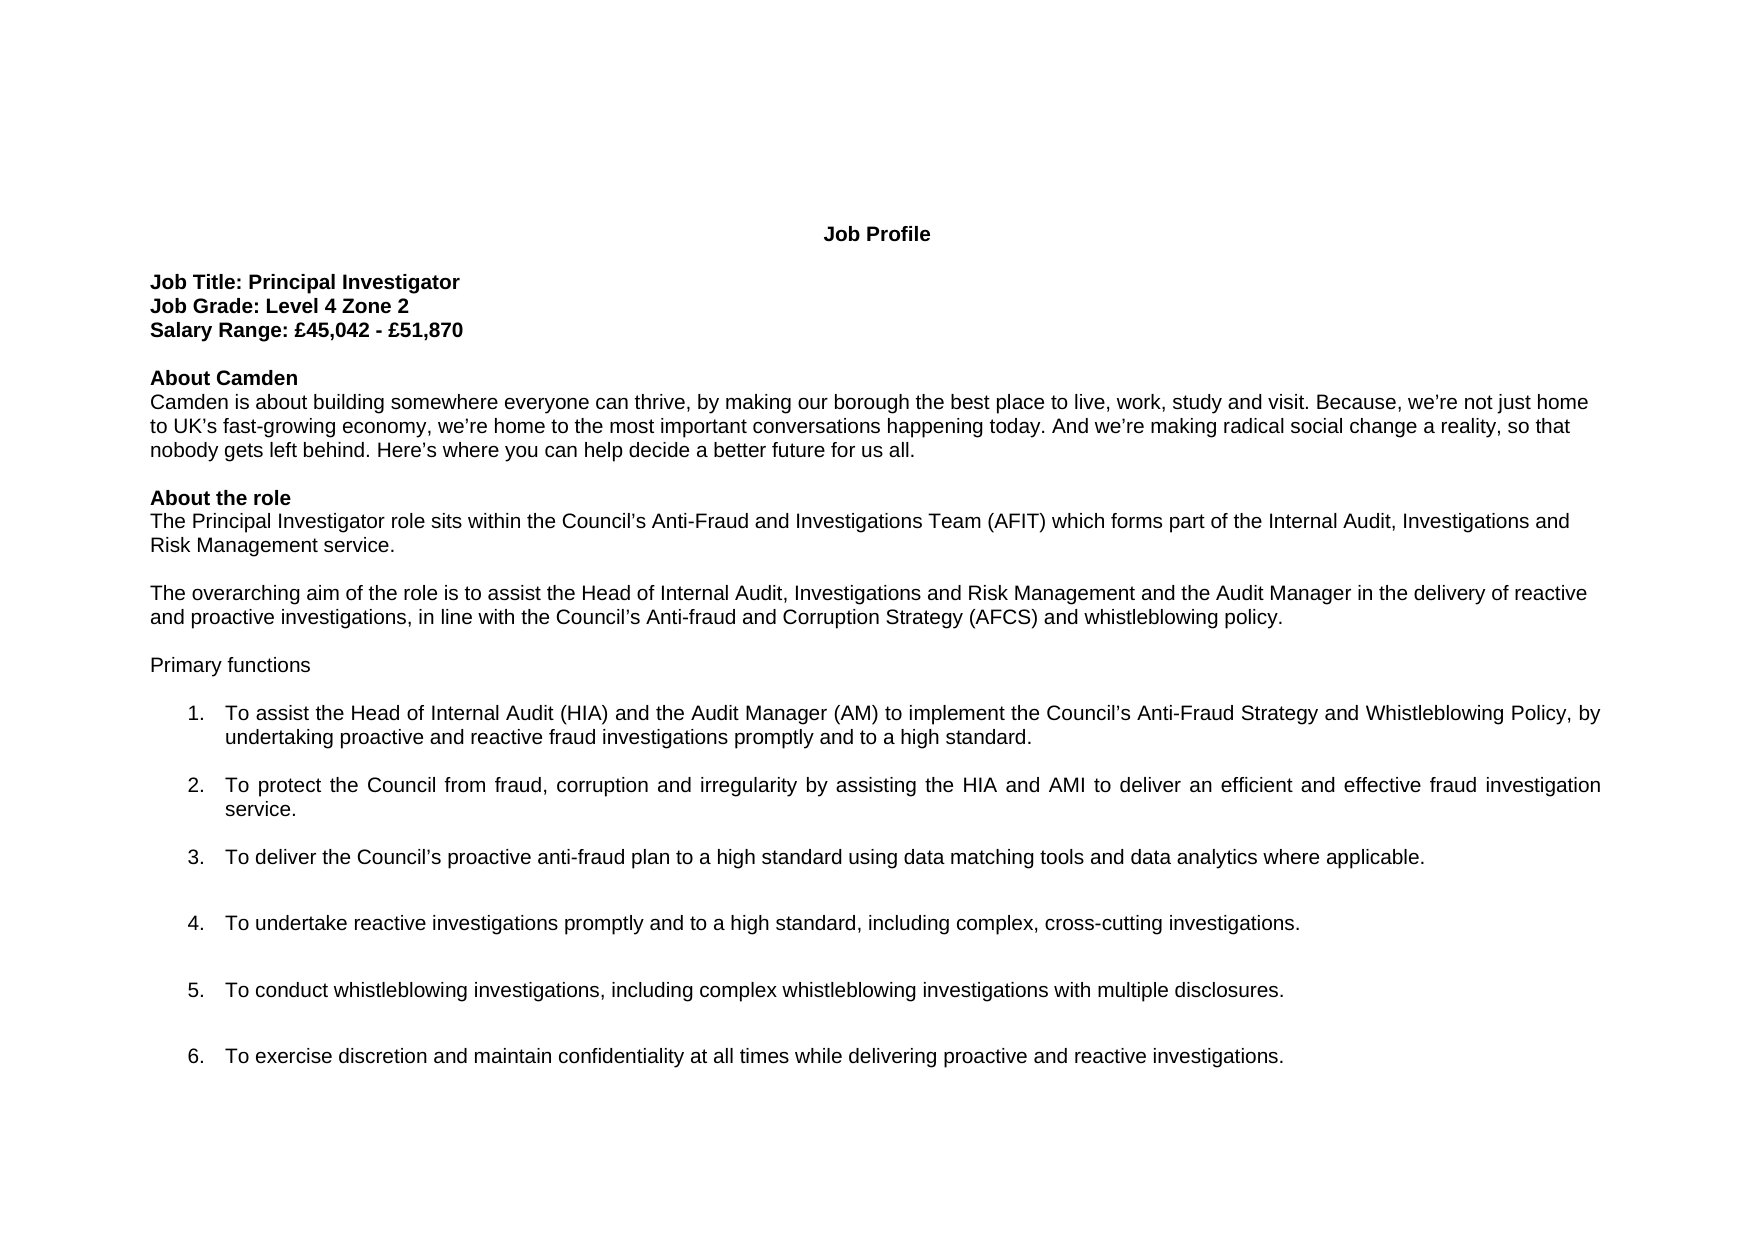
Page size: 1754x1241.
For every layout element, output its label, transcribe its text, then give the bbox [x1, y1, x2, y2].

list To protect the Council from fraud, corruption and irregularity by assisting the HIA and AMI to deliver an efficient and effective fraud investigation service. [187, 773, 1604, 821]
text About the role [150, 485, 1604, 509]
list To undertake reactive investigations promptly and to a high standard, including complex, cross-cutting investigations. [187, 911, 1604, 935]
text Salary Range: £45,042 - £51,870 [150, 318, 1604, 342]
text The Principal Investigator role sits within the Council’s Anti-Fraud and Investigations Team (AFIT) which forms part of the Internal Audit, Investigations and Risk Management service. [150, 509, 1604, 557]
text Primary functions [150, 653, 1604, 677]
text Job Grade: Level 4 Zone 2 [150, 294, 1604, 318]
list To conduct whistleblowing investigations, including complex whistleblowing investigations with multiple disclosures. [187, 978, 1604, 1002]
list To assist the Head of Internal Audit (HIA) and the Audit Manager (AM) to implement the Council’s Anti-Fraud Strategy and Whistleblowing Policy, by undertaking proactive and reactive fraud investigations promptly and to a high standard. [187, 701, 1604, 749]
list To exercise discretion and maintain confidentiality at all times while delivering proactive and reactive investigations. [187, 1044, 1604, 1068]
text Job Profile [150, 222, 1604, 246]
text About Camden [150, 366, 1604, 389]
list To deliver the Council’s proactive anti-fraud plan to a high standard using data matching tools and data analytics where applicable. [187, 845, 1604, 869]
text Job Title: Principal Investigator [150, 270, 1604, 294]
text The overarching aim of the role is to assist the Head of Internal Audit, Investigations and Risk Management and the Audit Manager in the delivery of reactive and proactive investigations, in line with the Council’s Anti-fraud and Corruption Strategy (AFCS) and whistleblowing policy. [150, 581, 1604, 629]
list Camden is about building somewhere everyone can thrive, by making our borough the best place to live, work, study and visit. Because, we’re not just home to UK’s fast-growing economy, we’re home to the most important conversations happening today. And we’re making radical social change a reality, so that nobody gets left behind. Here’s where you can help decide a better future for us all. [150, 389, 1604, 461]
